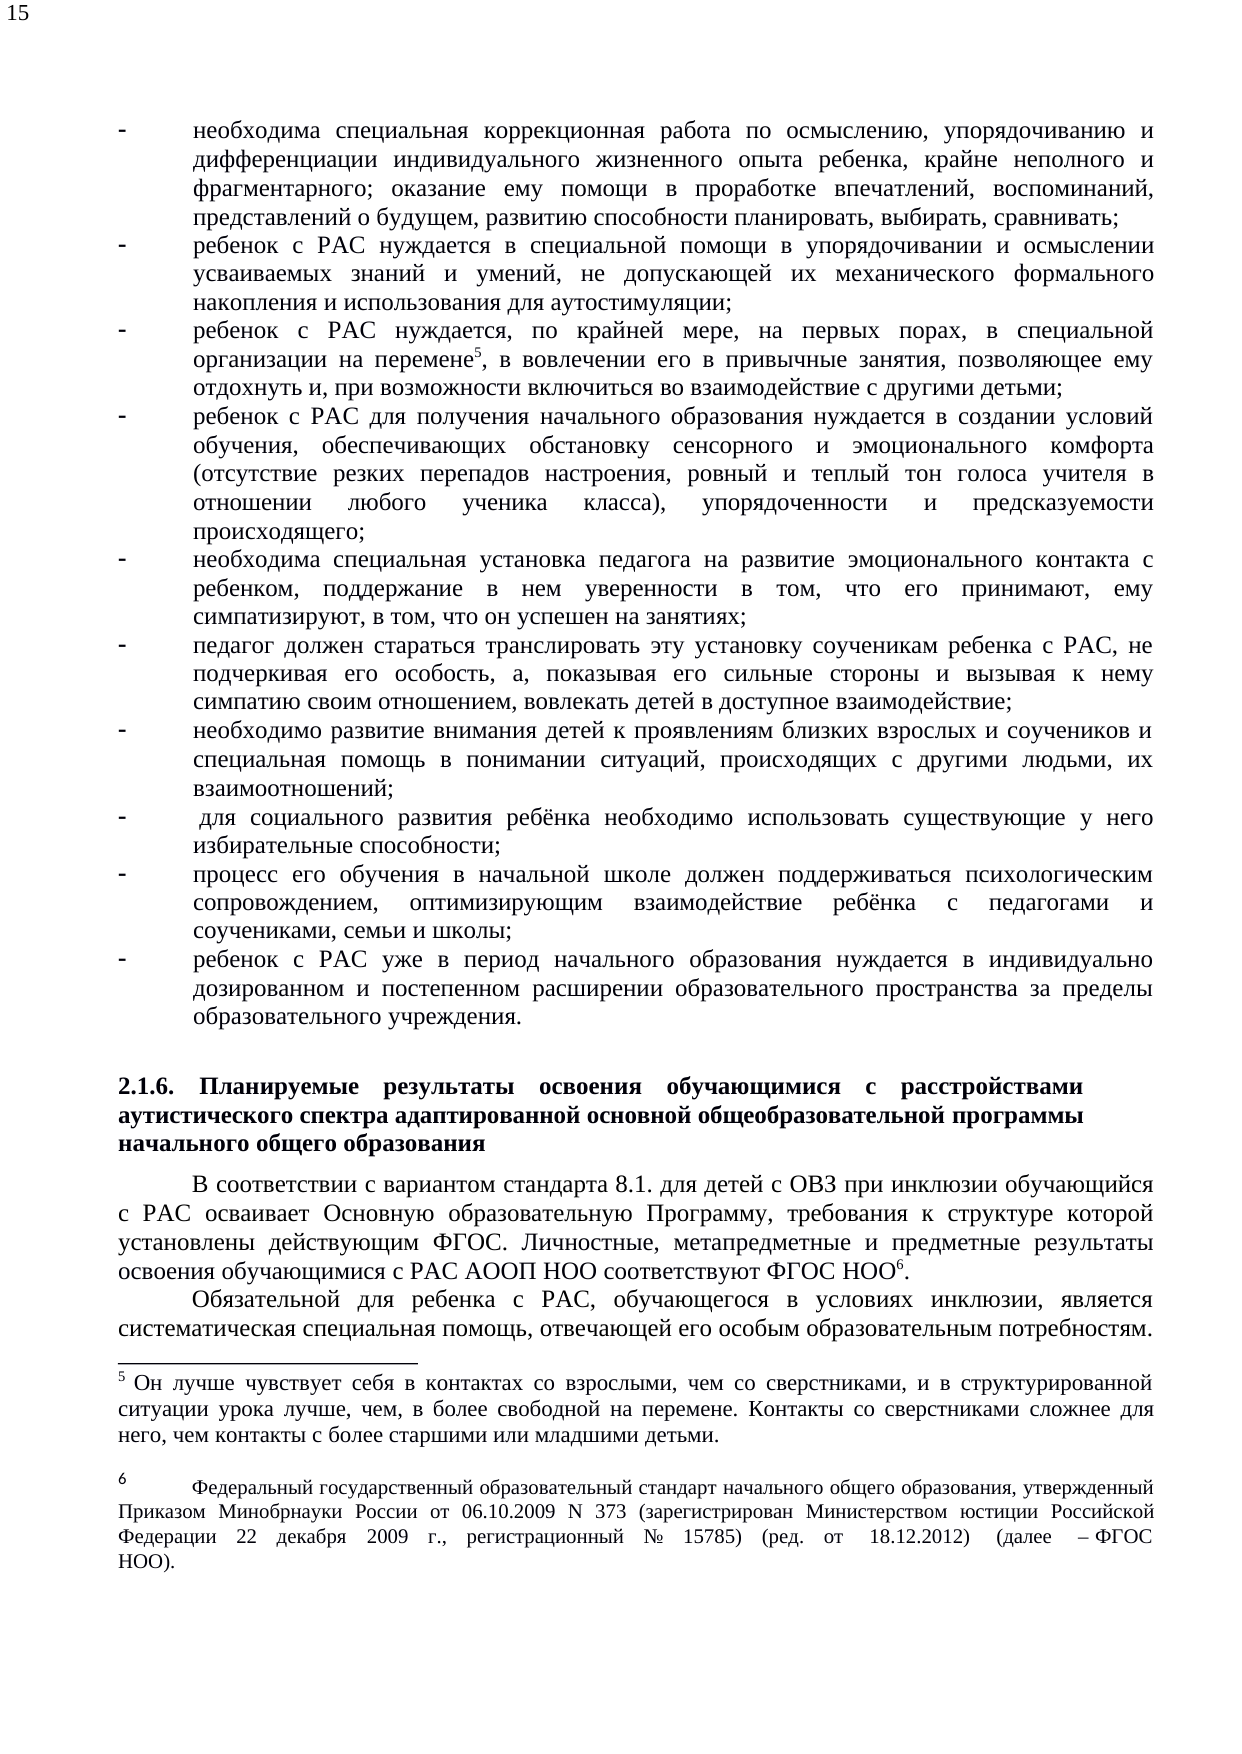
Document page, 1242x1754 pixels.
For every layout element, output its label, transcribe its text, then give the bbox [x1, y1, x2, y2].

list необходима специальная установка педагога на развитие эмоционального контакта с ребенком, поддержание в нем уверенности в том, что его принимают, ему симпатизируют, в том, что он успешен на занятиях; [118, 545, 1154, 630]
subtitle Планируемые результаты освоения обучающимися с расстройствами аутистического спектра адаптированной основной общеобразовательной программы начального общего образования [118, 1071, 1084, 1157]
list необходима специальная коррекционная работа по осмыслению, упорядочиванию и дифференциации индивидуального жизненного опыта ребенка, крайне неполного и фрагментарного; оказание ему помощи в проработке впечатлений, воспоминаний, представлений о будущем, развитию способности планировать, выбирать, сравнивать; [118, 115, 1154, 230]
list ребенок с РАС нуждается в специальной помощи в упорядочивании и осмыслении усваиваемых знаний и умений, не допускающей их механического формального накопления и использования для аутостимуляции; [118, 231, 1154, 315]
text 6 Федеральный государственный образовательный стандарт начального общего образования, утвержденный Приказом Минобрнауки России от 06.10.2009 N 373 (зарегистрирован Министерством юстиции Российской Федерации 22 декабря 2009 г., регистрационный № 15785) (ред. от 18.12.2012) (далее – ФГОС НОО). [118, 1468, 1154, 1573]
text В соответствии с вариантом стандарта 8.1. для детей с ОВЗ при инклюзии обучающийся с РАС осваивает Основную образовательную Программу, требования к структуре которой установлены действующим ФГОС. Личностные, метапредметные и предметные результаты освоения обучающимися с РАС АООП НОО соответствуют ФГОС НОО6. [118, 1169, 1154, 1284]
list необходимо развитие внимания детей к проявлениям близких взрослых и соучеников и специальная помощь в понимании ситуаций, происходящих с другими людьми, их взаимоотношений; [118, 716, 1153, 802]
list педагог должен стараться транслировать эту установку соученикам ребенка с РАС, не подчеркивая его особость, а, показывая его сильные стороны и вызывая к нему симпатию своим отношением, вовлекать детей в доступное взаимодействие; [118, 631, 1154, 715]
text 5 Он лучше чувствует себя в контактах со взрослыми, чем со сверстниками, и в структурированной ситуации урока лучше, чем, в более свободной на перемене. Контакты со сверстниками сложнее для него, чем контакты с более старшими или младшими детьми. [118, 1363, 1154, 1448]
list ребенок с РАС для получения начального образования нуждается в создании условий обучения, обеспечивающих обстановку сенсорного и эмоционального комфорта (отсутствие резких перепадов настроения, ровный и теплый тон голоса учителя в отношении любого ученика класса), упорядоченности и предсказуемости происходящего; [118, 401, 1154, 545]
list ребенок с РАС уже в период начального образования нуждается в индивидуально дозированном и постепенном расширении образовательного пространства за пределы образовательного учреждения. [118, 945, 1153, 1029]
list для социального развития ребёнка необходимо использовать существующие у него избирательные способности; [118, 803, 1154, 859]
list процесс его обучения в начальной школе должен поддерживаться психологическим сопровождением, оптимизирующим взаимодействие ребёнка с педагогами и соучениками, семьи и школы; [118, 860, 1153, 944]
text Обязательной для ребенка с РАС, обучающегося в условиях инклюзии, является систематическая специальная помощь, отвечающей его особым образовательным потребностям. [118, 1284, 1153, 1342]
list ребенок с РАС нуждается, по крайней мере, на первых порах, в специальной организации на перемене5, в вовлечении его в привычные занятия, позволяющее ему отдохнуть и, при возможности включиться во взаимодействие с другими детьми; [118, 316, 1153, 401]
